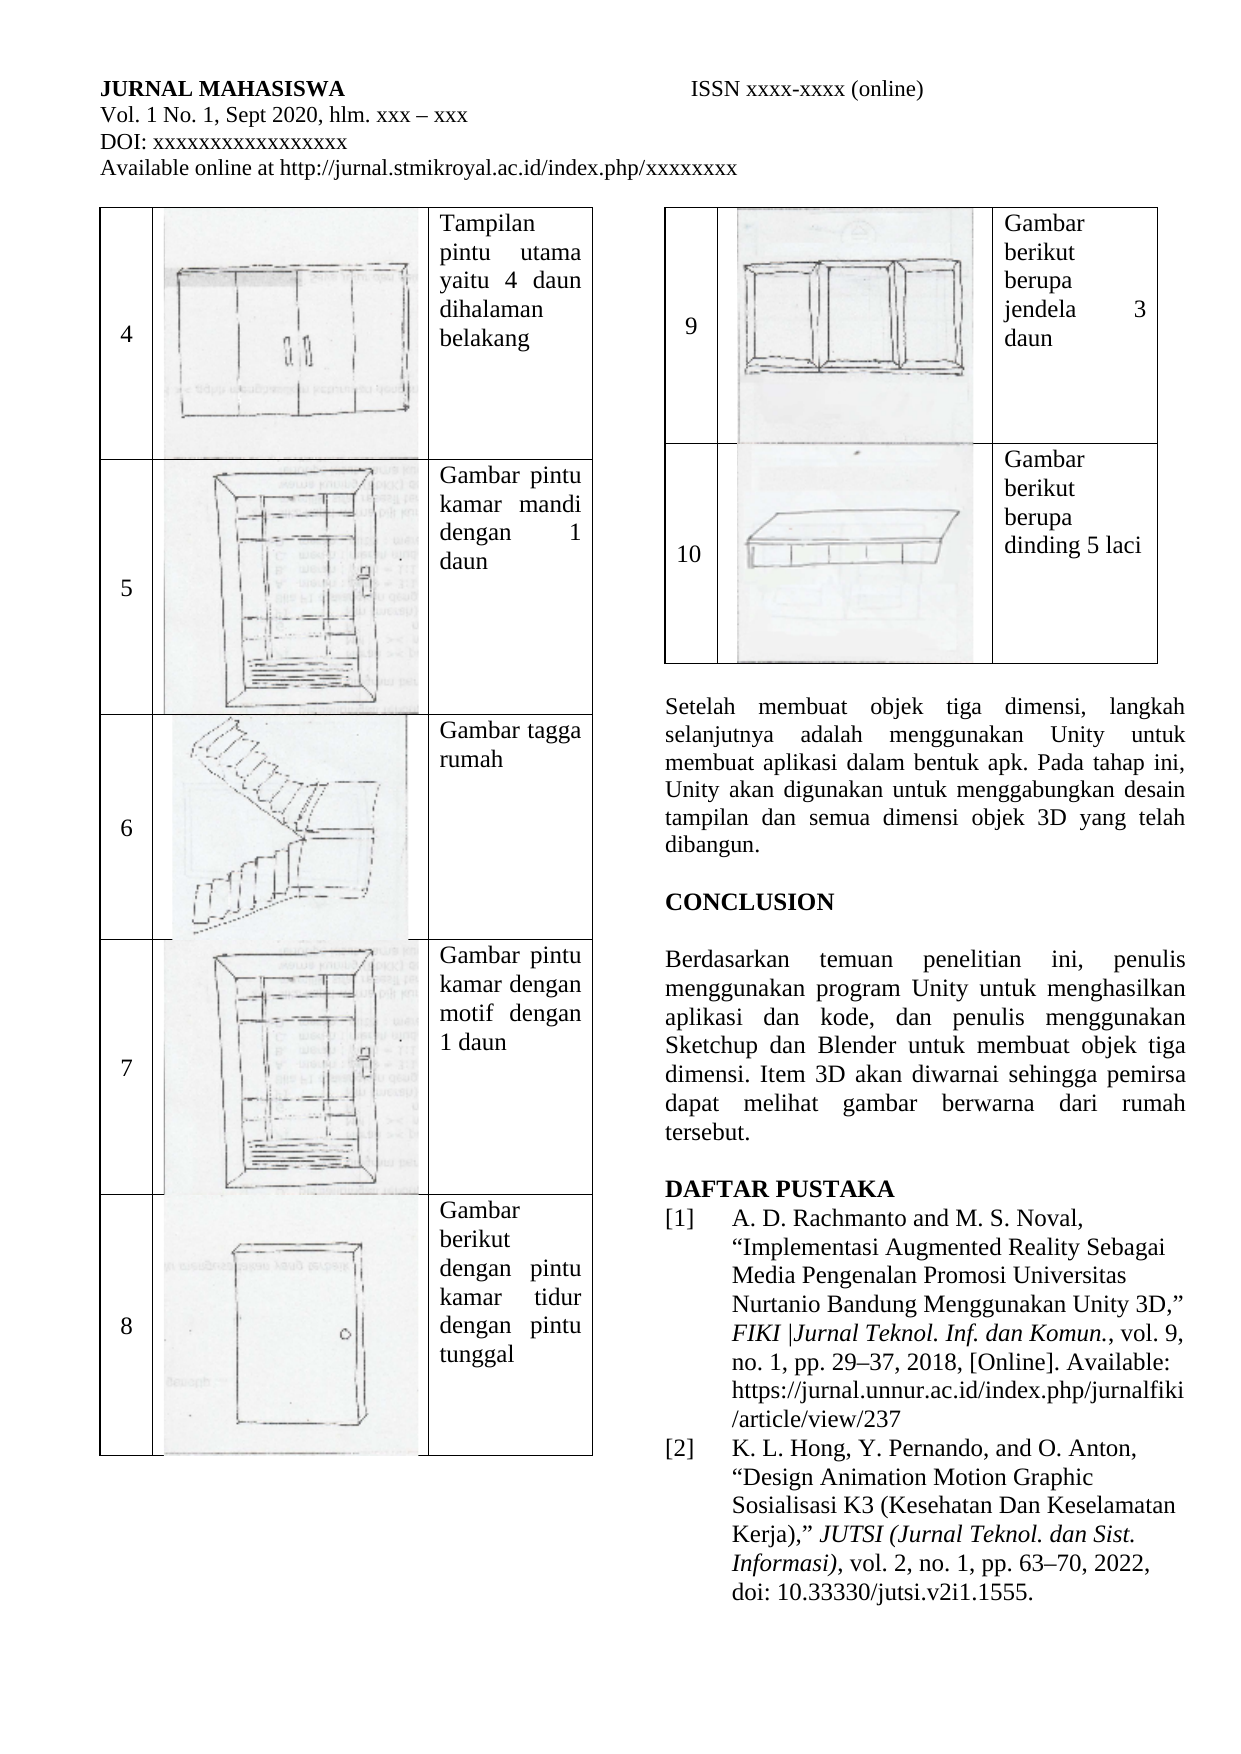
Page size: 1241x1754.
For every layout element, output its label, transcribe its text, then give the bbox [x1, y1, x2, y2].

table_cell 4 [101, 208, 152, 459]
table_cell Tampilan pintu utama yaitu 4 daun dihalaman belakang [429, 208, 592, 459]
table_cell Gambar berikut berupa jendela 3 daun [993, 208, 1157, 443]
table_cell 7 [101, 940, 152, 1194]
table_cell [409, 715, 428, 939]
table_cell [718, 444, 737, 663]
text Berdasarkan temuan penelitian ini, penulis menggunakan program Unity untuk menghasilkan aplikasi dan kode, dan penulis menggunakan Sketchup dan Blender untuk membuat objek tiga dimensi. Item 3D akan diwarnai sehingga pemirsa dapat melihat gambar berwarna dari rumah tersebut. [665, 944, 1186, 1146]
picture [163, 208, 419, 459]
picture [163, 460, 419, 714]
table_cell [718, 208, 737, 443]
table_cell [419, 1195, 428, 1455]
table_cell Gambar berikut dengan pintu kamar tidur dengan pintu tunggal [429, 1195, 592, 1455]
table_cell Gambar tagga rumah [429, 715, 592, 939]
table_cell [153, 940, 163, 1194]
table_cell 8 [101, 1195, 152, 1455]
table_cell [419, 940, 428, 1194]
table_cell [153, 208, 163, 459]
table_cell Gambar pintu kamar dengan motif dengan 1 daun [429, 940, 592, 1194]
text [1] A. D. Rachmanto and M. S. Noval, “Implementasi Augmented Reality Sebagai Media Pengenalan Promosi Universitas Nurtanio Bandung Menggunakan Unity 3D,” FIKI |Jurnal Teknol. Inf. dan Komun., vol. 9, no. 1, pp. 29–37, 2018, [Online]. Available: https://jurnal.unnur.ac.id/index.php/jurnalfiki/article/view/237 [665, 1203, 1186, 1433]
table_cell [153, 460, 163, 714]
table_cell [153, 715, 172, 939]
table_cell [974, 208, 992, 443]
text Setelah membuat objek tiga dimensi, langkah selanjutnya adalah menggunakan Unity untuk membuat aplikasi dalam bentuk apk. Pada tahap ini, Unity akan digunakan untuk menggabungkan desain tampilan dan semua dimensi objek 3D yang telah dibangun. [665, 692, 1186, 858]
table_cell 10 [666, 444, 717, 663]
picture [163, 715, 419, 1456]
table_cell 9 [666, 208, 717, 443]
subtitle CONCLUSION [665, 887, 1186, 916]
table_cell [419, 208, 428, 459]
table_cell [419, 460, 428, 714]
table_cell 6 [101, 715, 152, 939]
table_cell 5 [101, 460, 152, 714]
table_cell Gambar pintu kamar mandi dengan 1 daun [429, 460, 592, 714]
picture [737, 208, 974, 663]
text [2] K. L. Hong, Y. Pernando, and O. Anton, “Design Animation Motion Graphic Sosialisasi K3 (Kesehatan Dan Keselamatan Kerja),” JUTSI (Jurnal Teknol. dan Sist. Informasi), vol. 2, no. 1, pp. 63–70, 2022, doi: 10.33330/jutsi.v2i1.1555. [665, 1433, 1186, 1606]
subtitle DAFTAR PUSTAKA [665, 1174, 1186, 1203]
table_cell Gambar berikut berupa dinding 5 laci [993, 444, 1157, 663]
table_cell [974, 444, 992, 663]
table_cell [153, 1195, 163, 1455]
